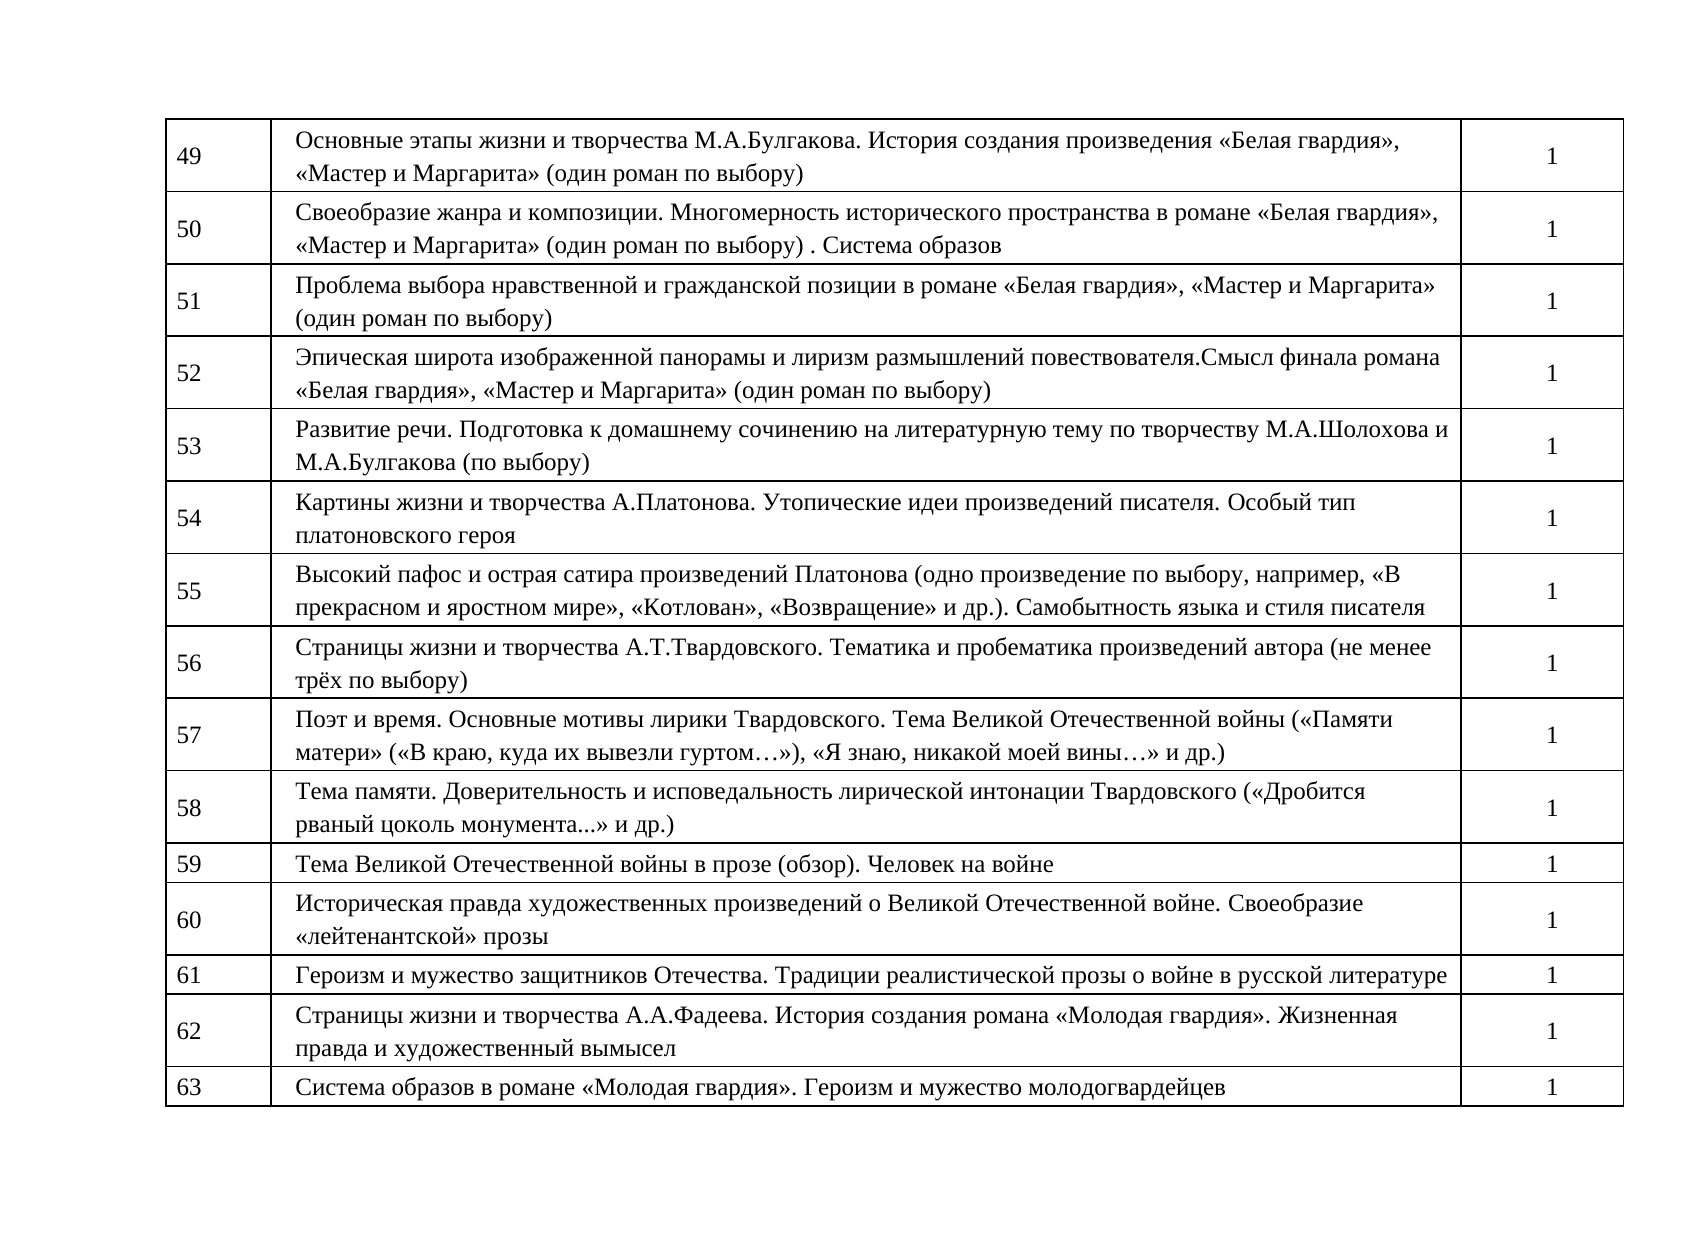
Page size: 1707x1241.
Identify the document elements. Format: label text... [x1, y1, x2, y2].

table_cell Высокий пафос и острая сатира произведений Платонова (одно произведение по выбору, например, «В прекрасном и яростном мире», «Котлован», «Возвращение» и др.). Самобытность языка и стиля писателя [272, 554, 1460, 625]
table_cell 1 [1462, 956, 1623, 993]
table_cell 60 [167, 883, 270, 954]
table_cell Страницы жизни и творчества А.Т.Твардовского. Тематика и пробематика произведений автора (не менее трёх по выбору) [272, 627, 1460, 697]
table_cell Проблема выбора нравственной и гражданской позиции в романе «Белая гвардия», «Мастер и Маргарита» (один роман по выбору) [272, 265, 1460, 335]
table_cell 1 [1462, 409, 1623, 480]
table_cell Страницы жизни и творчества А.А.Фадеева. История создания романа «Молодая гвардия». Жизненная правда и художественный вымысел [272, 995, 1460, 1066]
table_cell Эпическая широта изображенной панорамы и лиризм размышлений повествователя.Смысл финала романа «Белая гвардия», «Мастер и Маргарита» (один роман по выбору) [272, 337, 1460, 408]
table_cell 56 [167, 627, 270, 697]
table_cell Тема Великой Отечественной войны в прозе (обзор). Человек на войне [272, 844, 1460, 881]
table_cell Основные этапы жизни и творчества М.А.Булгакова. История создания произведения «Белая гвардия», «Мастер и Маргарита» (один роман по выбору) [272, 120, 1460, 191]
table_cell Картины жизни и творчества А.Платонова. Утопические идеи произведений писателя. Особый тип платоновского героя [272, 482, 1460, 552]
table_cell 1 [1462, 482, 1623, 552]
table_cell 1 [1462, 995, 1623, 1066]
table_cell 1 [1462, 883, 1623, 954]
table_cell 1 [1462, 844, 1623, 881]
table_cell 51 [167, 265, 270, 335]
table_cell 1 [1462, 771, 1623, 842]
table_cell 52 [167, 337, 270, 408]
table_cell 54 [167, 482, 270, 552]
table_cell 58 [167, 771, 270, 842]
table_cell Система образов в романе «Молодая гвардия». Героизм и мужество молодогвардейцев [272, 1067, 1460, 1105]
table_cell Поэт и время. Основные мотивы лирики Твардовского. Тема Великой Отечественной войны («Памяти матери» («В краю, куда их вывезли гуртом…»), «Я знаю, никакой моей вины…» и др.) [272, 699, 1460, 770]
table_cell Историческая правда художественных произведений о Великой Отечественной войне. Своеобразие «лейтенантской» прозы [272, 883, 1460, 954]
table_cell 53 [167, 409, 270, 480]
table_cell 50 [167, 192, 270, 263]
table_cell 57 [167, 699, 270, 770]
table_cell 1 [1462, 337, 1623, 408]
table_cell 62 [167, 995, 270, 1066]
table_cell Развитие речи. Подготовка к домашнему сочинению на литературную тему по творчеству М.А.Шолохова и М.А.Булгакова (по выбору) [272, 409, 1460, 480]
table_cell 1 [1462, 627, 1623, 697]
table_cell 1 [1462, 120, 1623, 191]
table_cell 49 [167, 120, 270, 191]
table_cell 1 [1462, 1067, 1623, 1105]
table_cell 1 [1462, 699, 1623, 770]
table_cell 63 [167, 1067, 270, 1105]
table_cell Героизм и мужество защитников Отечества. Традиции реалистической прозы о войне в русской литературе [272, 956, 1460, 993]
table_cell 1 [1462, 192, 1623, 263]
table_cell Своеобразие жанра и композиции. Многомерность исторического пространства в романе «Белая гвардия», «Мастер и Маргарита» (один роман по выбору) . Система образов [272, 192, 1460, 263]
table_cell 59 [167, 844, 270, 881]
table_cell 1 [1462, 265, 1623, 335]
table_cell 1 [1462, 554, 1623, 625]
table_cell Тема памяти. Доверительность и исповедальность лирической интонации Твардовского («Дробится рваный цоколь монумента...» и др.) [272, 771, 1460, 842]
table_cell 61 [167, 956, 270, 993]
table_cell 55 [167, 554, 270, 625]
